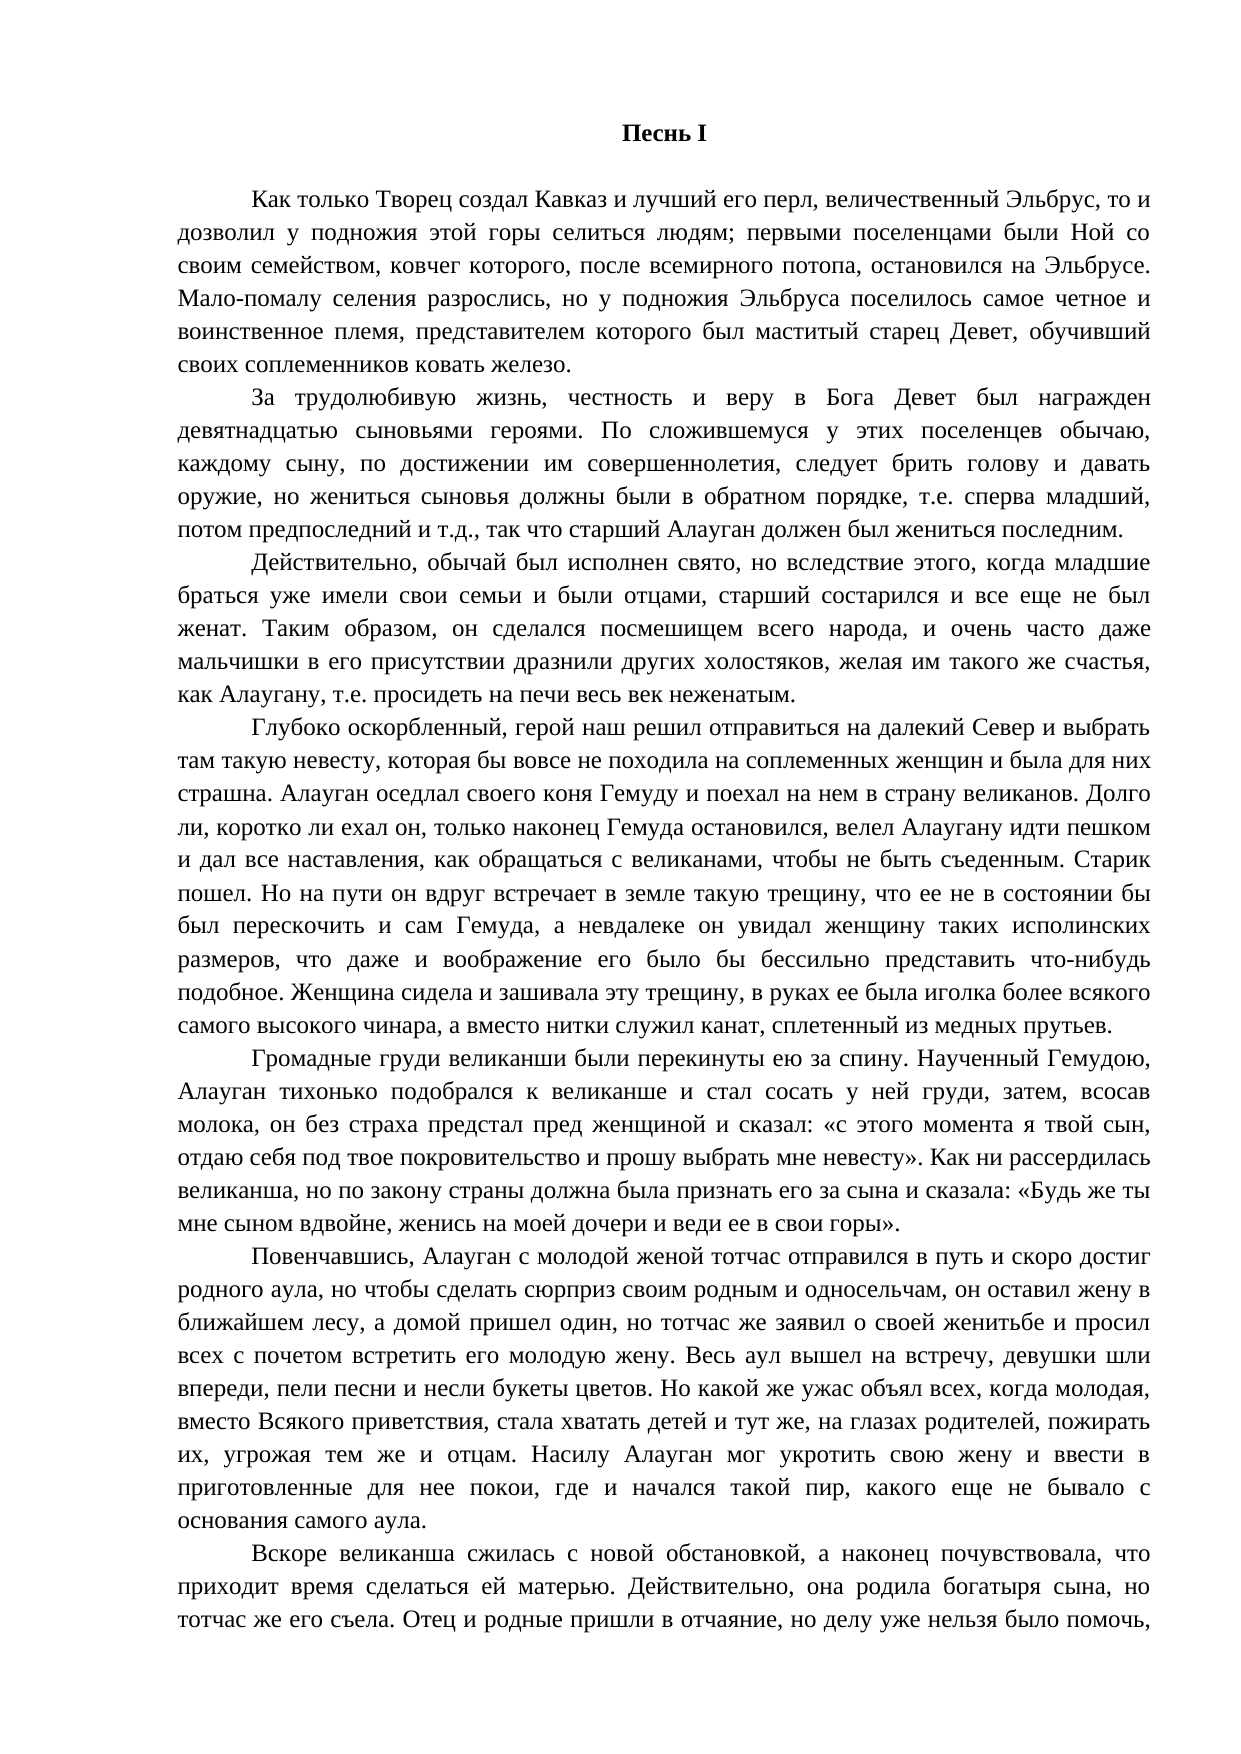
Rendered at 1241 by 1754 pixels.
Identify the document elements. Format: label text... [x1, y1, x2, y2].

text Громадные груди великанши были перекинуты ею за спину. Наученный Гемудою, Алауган тихонько подобрался к великанше и стал сосать у ней груди, затем, всосав молока, он без страха предстал пред женщиной и сказал: «с этого момента я твой сын, отдаю себя под твое покровительство и прошу выбрать мне невесту». Как ни рассердилась великанша, но по закону страны должна была признать его за сына и сказала: «Будь же ты мне сыном вдвойне, женись на моей дочери и веди ее в свои горы». [177, 1043, 1152, 1237]
text За трудолюбивую жизнь, честность и веру в Бога Девет был награжден девятнадцатью сыновьями героями. По сложившемуся у этих поселенцев обычаю, каждому сыну, по достижении им совершеннолетия, следует брить голову и давать оружие, но жениться сыновья должны были в обратном порядке, т.е. сперва младший, потом предпоследний и т.д., так что старший Алауган должен был жениться последним. [177, 382, 1152, 543]
text Повенчавшись, Алауган с молодой женой тотчас отправился в путь и скоро достиг родного аула, но чтобы сделать сюрприз своим родным и односельчам, он оставил жену в ближайшем лесу, а домой пришел один, но тотчас же заявил о своей женитьбе и просил всех с почетом встретить его молодую жену. Весь аул вышел на встречу, девушки шли впереди, пели песни и несли букеты цветов. Но какой же ужас объял всех, когда молодая, вместо Всякого приветствия, стала хватать детей и тут же, на глазах родителей, пожирать их, угрожая тем же и отцам. Насилу Алауган мог укротить свою жену и ввести в приготовленные для нее покои, где и начался такой пир, какого еще не бывало с основания самого аула. [177, 1241, 1152, 1534]
text Глубоко оскорбленный, герой наш решил отправиться на далекий Север и выбрать там такую невесту, которая бы вовсе не походила на соплеменных женщин и была для них страшна. Алауган оседлал своего коня Гемуду и поехал на нем в страну великанов. Долго ли, коротко ли ехал он, только наконец Гемуда остановился, велел Алаугану идти пешком и дал все наставления, как обращаться с великанами, чтобы не быть съеденным. Старик пошел. Но на пути он вдруг встречает в земле такую трещину, что ее не в состоянии бы был перескочить и сам Гемуда, а невдалеке он увидал женщину таких исполинских размеров, что даже и воображение его было бы бессильно представить что-нибудь подобное. Женщина сидела и зашивала эту трещину, в руках ее была иголка более всякого самого высокого чинара, а вместо нитки служил канат, сплетенный из медных прутьев. [177, 712, 1152, 1038]
text Как только Творец создал Кавказ и лучший его перл, величественный Эльбрус, то и дозволил у подножия этой горы селиться людям; первыми поселенцами были Ной со своим семейством, ковчег которого, после всемирного потопа, остановился на Эльбрусе. Мало-помалу селения разрослись, но у подножия Эльбруса поселилось самое четное и воинственное племя, представителем которого был маститый старец Девет, обучивший своих соплеменников ковать железо. [177, 184, 1152, 378]
text Песнь I [177, 118, 1152, 147]
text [177, 1538, 1152, 1633]
text Действительно, обычай был исполнен свято, но вследствие этого, когда младшие браться уже имели свои семьи и были отцами, старший состарился и все еще не был женат. Таким образом, он сделался посмешищем всего народа, и очень часто даже мальчишки в его присутствии дразнили других холостяков, желая им такого же счастья, как Алаугану, т.е. просидеть на печи весь век неженатым. [177, 547, 1152, 708]
